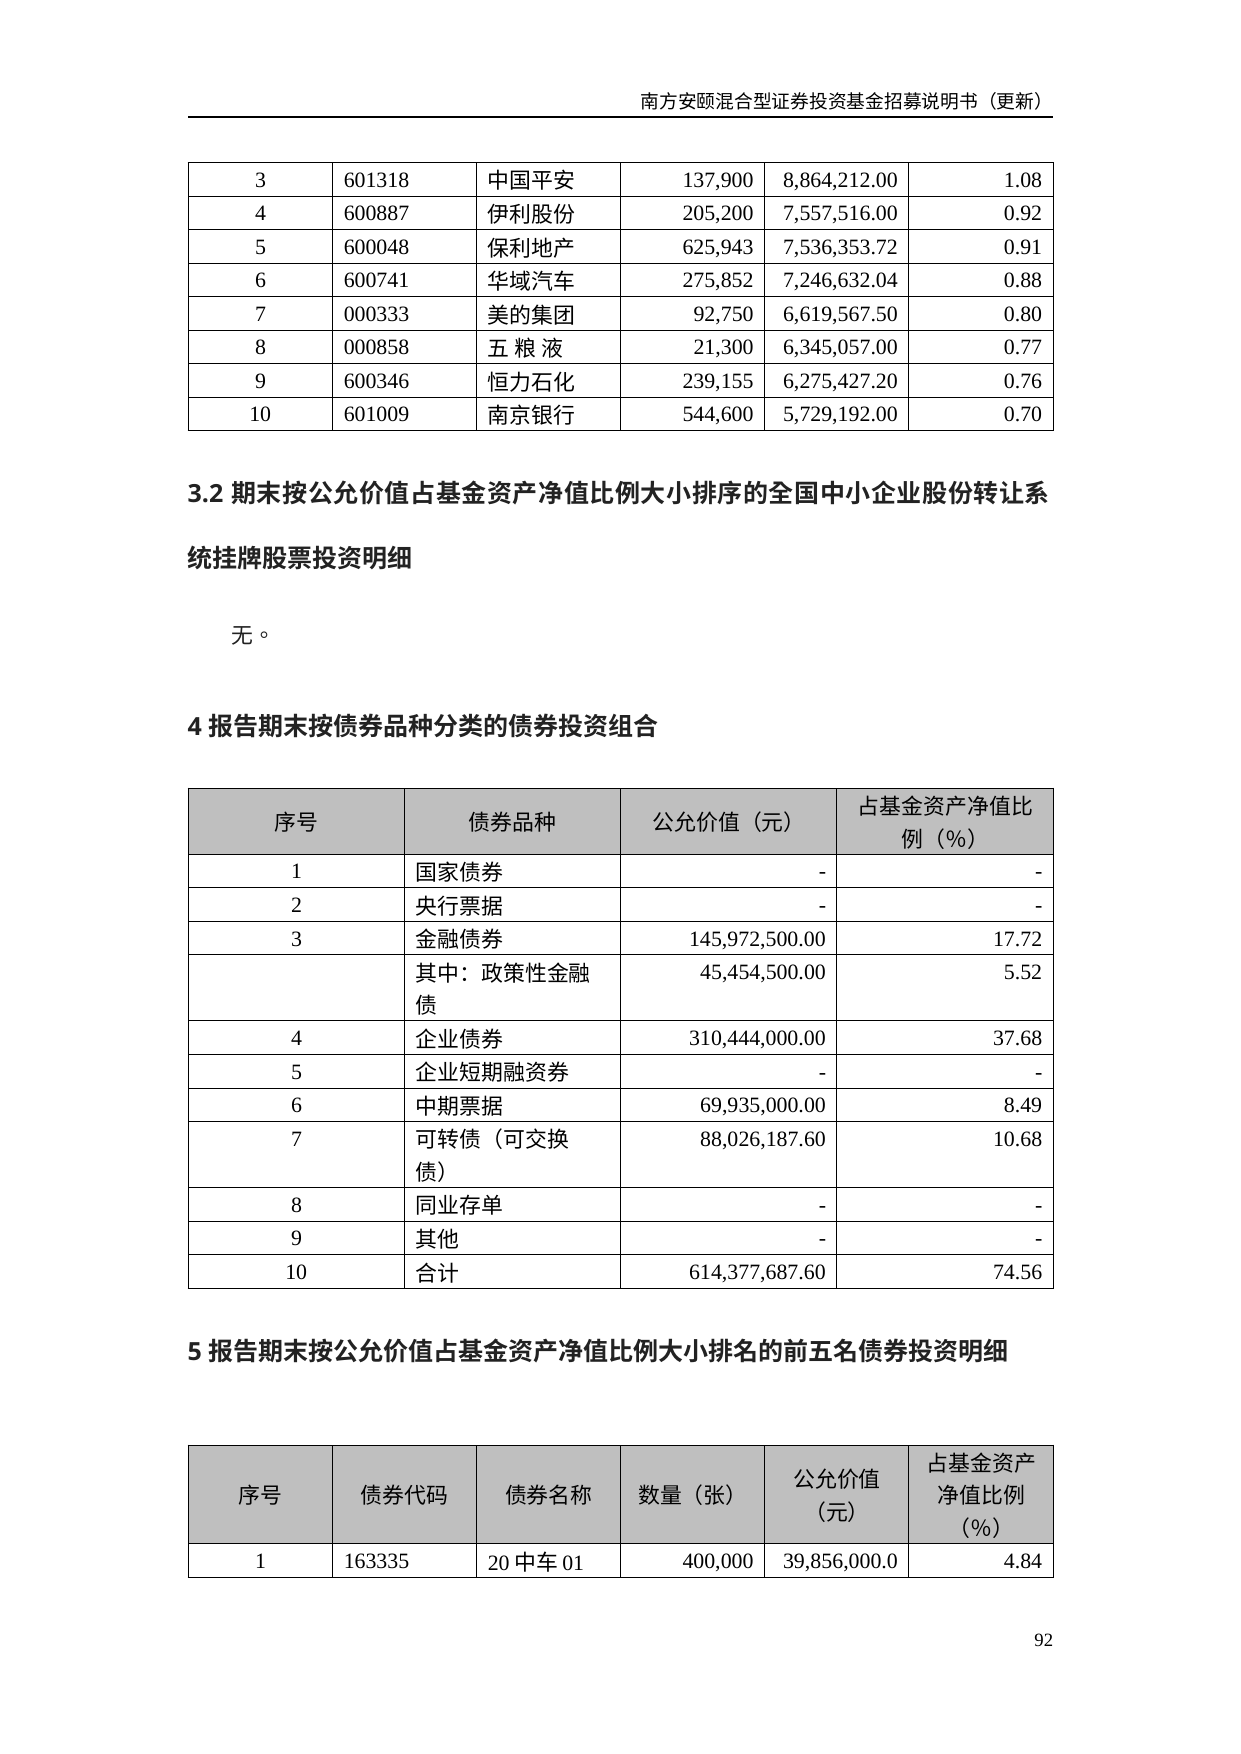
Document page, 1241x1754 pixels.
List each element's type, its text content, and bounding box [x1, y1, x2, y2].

table_cell 6,619,567.50 [765, 297, 908, 330]
table_cell 69,935,000.00 [621, 1089, 836, 1121]
table_cell 5 [189, 230, 332, 263]
table_cell 74.56 [837, 1255, 1053, 1288]
table_cell 企业债券 [405, 1021, 620, 1054]
table_cell 600887 [333, 197, 476, 229]
table_cell 1 [189, 1544, 332, 1577]
table_cell 400,000 [621, 1544, 764, 1577]
table_cell 7,246,632.04 [765, 264, 908, 296]
table_header 债券代码 [333, 1446, 476, 1543]
table_header 公允价值（元） [765, 1446, 908, 1543]
table_cell 4 [189, 1021, 404, 1054]
table_cell 5 [189, 1055, 404, 1087]
table_cell 其中：政策性金融债 [405, 955, 620, 1020]
table_cell 伊利股份 [477, 197, 620, 229]
text 4 报告期末按债券品种分类的债券投资组合 [187, 693, 1053, 758]
table_cell 000858 [333, 331, 476, 363]
table_header 债券品种 [405, 789, 620, 854]
table_cell 601009 [333, 398, 476, 430]
table_cell 企业短期融资券 [405, 1055, 620, 1087]
table_cell 7 [189, 297, 332, 330]
table_cell 8 [189, 1188, 404, 1221]
table_cell 4 [189, 197, 332, 229]
table_cell 美的集团 [477, 297, 620, 330]
table_header 序号 [189, 1446, 332, 1543]
table_cell 0.80 [909, 297, 1053, 330]
table_cell 600048 [333, 230, 476, 263]
table_cell 17.72 [837, 922, 1053, 954]
table_cell 9 [189, 364, 332, 397]
table_header 数量（张） [621, 1446, 764, 1543]
table_cell - [621, 1188, 836, 1221]
table_cell 2 [189, 888, 404, 921]
table_cell 五 粮 液 [477, 331, 620, 363]
table_cell 恒力石化 [477, 364, 620, 397]
table_cell 10 [189, 398, 332, 430]
table_cell 7,536,353.72 [765, 230, 908, 263]
table_cell 92,750 [621, 297, 764, 330]
table_cell 9 [189, 1222, 404, 1254]
table_cell 8.49 [837, 1089, 1053, 1121]
table_cell 45,454,500.00 [621, 955, 836, 1020]
table_cell [189, 955, 404, 1020]
table_cell 可转债（可交换债） [405, 1122, 620, 1187]
table_cell 华域汽车 [477, 264, 620, 296]
table_header 占基金资产净值比例（％） [837, 789, 1053, 854]
table_cell 1 [189, 855, 404, 887]
table_cell - [621, 855, 836, 887]
table_cell 金融债券 [405, 922, 620, 954]
table_cell - [837, 1188, 1053, 1221]
table_cell 600346 [333, 364, 476, 397]
table_cell 310,444,000.00 [621, 1021, 836, 1054]
table_cell 37.68 [837, 1021, 1053, 1054]
table_cell - [837, 888, 1053, 921]
table_cell 6 [189, 1089, 404, 1121]
table_header 占基金资产净值比例（％） [909, 1446, 1053, 1543]
table_cell 544,600 [621, 398, 764, 430]
table_cell - [621, 1055, 836, 1087]
table_cell 275,852 [621, 264, 764, 296]
table_cell 中国平安 [477, 163, 620, 196]
table_cell 10.68 [837, 1122, 1053, 1187]
table_header 公允价值（元） [621, 789, 836, 854]
table_cell 保利地产 [477, 230, 620, 263]
table_cell 央行票据 [405, 888, 620, 921]
table_cell 39,856,000.00 [765, 1544, 908, 1577]
table_cell 601318 [333, 163, 476, 196]
table_cell 88,026,187.60 [621, 1122, 836, 1187]
table_cell - [621, 888, 836, 921]
table_cell - [837, 1222, 1053, 1254]
table_cell 600741 [333, 264, 476, 296]
table_cell 4.84 [909, 1544, 1053, 1577]
table_cell 3 [189, 163, 332, 196]
table_cell 5.52 [837, 955, 1053, 1020]
table_cell 0.70 [909, 398, 1053, 430]
text 无。 [187, 620, 1053, 649]
table_header 债券名称 [477, 1446, 620, 1543]
table_cell 6,345,057.00 [765, 331, 908, 363]
table_cell - [837, 855, 1053, 887]
table_cell 8 [189, 331, 332, 363]
table_cell 同业存单 [405, 1188, 620, 1221]
table_cell 其他 [405, 1222, 620, 1254]
table_cell 1.08 [909, 163, 1053, 196]
table_header 序号 [189, 789, 404, 854]
table_cell 5,729,192.00 [765, 398, 908, 430]
table_cell 8,864,212.00 [765, 163, 908, 196]
table_cell 614,377,687.60 [621, 1255, 836, 1288]
table_cell 6 [189, 264, 332, 296]
table_cell 000333 [333, 297, 476, 330]
table_cell 0.91 [909, 230, 1053, 263]
text 5 报告期末按公允价值占基金资产净值比例大小排名的前五名债券投资明细 [187, 1318, 1053, 1383]
table_cell 7 [189, 1122, 404, 1187]
table_cell - [621, 1222, 836, 1254]
table_cell 137,900 [621, 163, 764, 196]
table_cell 20中车01 [477, 1544, 620, 1577]
table_cell 21,300 [621, 331, 764, 363]
text 3.2 期末按公允价值占基金资产净值比例大小排序的全国中小企业股份转让系统挂牌股票投资明细 [187, 461, 1053, 591]
table_cell - [837, 1055, 1053, 1087]
table_cell 中期票据 [405, 1089, 620, 1121]
table_cell 0.92 [909, 197, 1053, 229]
table_cell 0.77 [909, 331, 1053, 363]
table_cell 0.88 [909, 264, 1053, 296]
table_cell 0.76 [909, 364, 1053, 397]
table_cell 合计 [405, 1255, 620, 1288]
table_cell 南京银行 [477, 398, 620, 430]
table_cell 239,155 [621, 364, 764, 397]
table_cell 10 [189, 1255, 404, 1288]
table_cell 205,200 [621, 197, 764, 229]
table_cell 6,275,427.20 [765, 364, 908, 397]
table_cell 145,972,500.00 [621, 922, 836, 954]
table_cell 国家债券 [405, 855, 620, 887]
table_cell 7,557,516.00 [765, 197, 908, 229]
table_cell 625,943 [621, 230, 764, 263]
table_cell 163335 [333, 1544, 476, 1577]
table_cell 3 [189, 922, 404, 954]
